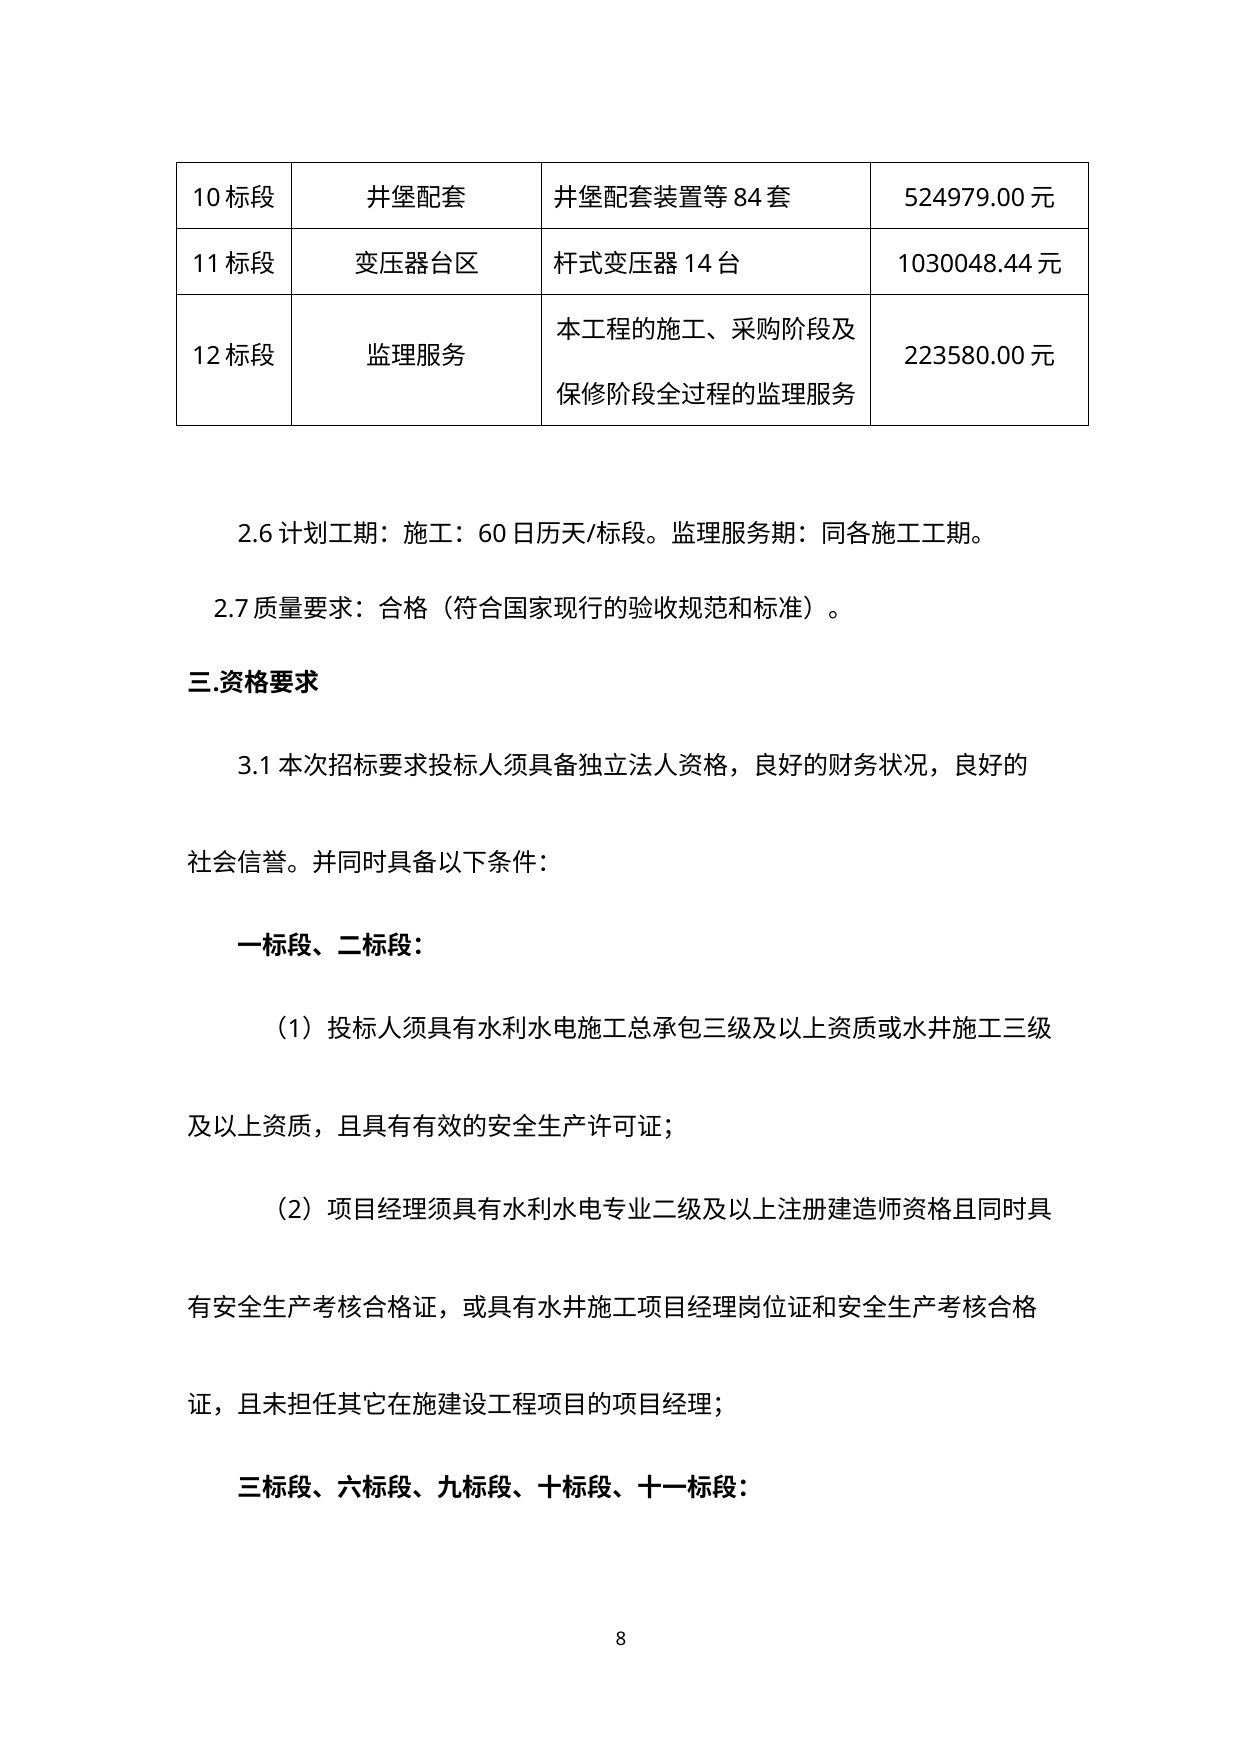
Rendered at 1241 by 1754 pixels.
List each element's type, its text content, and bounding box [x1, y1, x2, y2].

text 2.7质量要求：合格（符合国家现行的验收规范和标准）。 [187, 574, 1053, 639]
table_cell 本工程的施工、采购阶段及保修阶段全过程的监理服务 [542, 295, 870, 425]
table_cell 监理服务 [292, 295, 541, 425]
table_cell 变压器台区 [292, 229, 541, 294]
table_cell 11标段 [177, 229, 291, 294]
table_cell 12标段 [177, 295, 291, 425]
text 一标段、二标段： [187, 911, 1053, 976]
text 三.资格要求 [187, 648, 1053, 713]
table_cell 杆式变压器14台 [542, 229, 870, 294]
text （2）项目经理须具有水利水电专业二级及以上注册建造师资格且同时具有安全生产考核合格证，或具有水井施工项目经理岗位证和安全生产考核合格证，且未担任其它在施建设工程项目的项目经理； [187, 1175, 1053, 1435]
table_cell 井堡配套装置等84套 [542, 163, 870, 228]
table_cell 223580.00元 [871, 295, 1088, 425]
text 3.1本次招标要求投标人须具备独立法人资格，良好的财务状况，良好的社会信誉。并同时具备以下条件： [187, 731, 1053, 893]
table_cell 井堡配套 [292, 163, 541, 228]
table_cell 524979.00元 [871, 163, 1088, 228]
text 三标段、六标段、九标段、十标段、十一标段： [187, 1453, 1053, 1518]
text （1）投标人须具有水利水电施工总承包三级及以上资质或水井施工三级及以上资质，且具有有效的安全生产许可证； [187, 994, 1053, 1157]
text 2.6计划工期：施工：60日历天/标段。监理服务期：同各施工工期。 [187, 499, 1053, 564]
table_cell 1030048.44元 [871, 229, 1088, 294]
table_cell 10标段 [177, 163, 291, 228]
